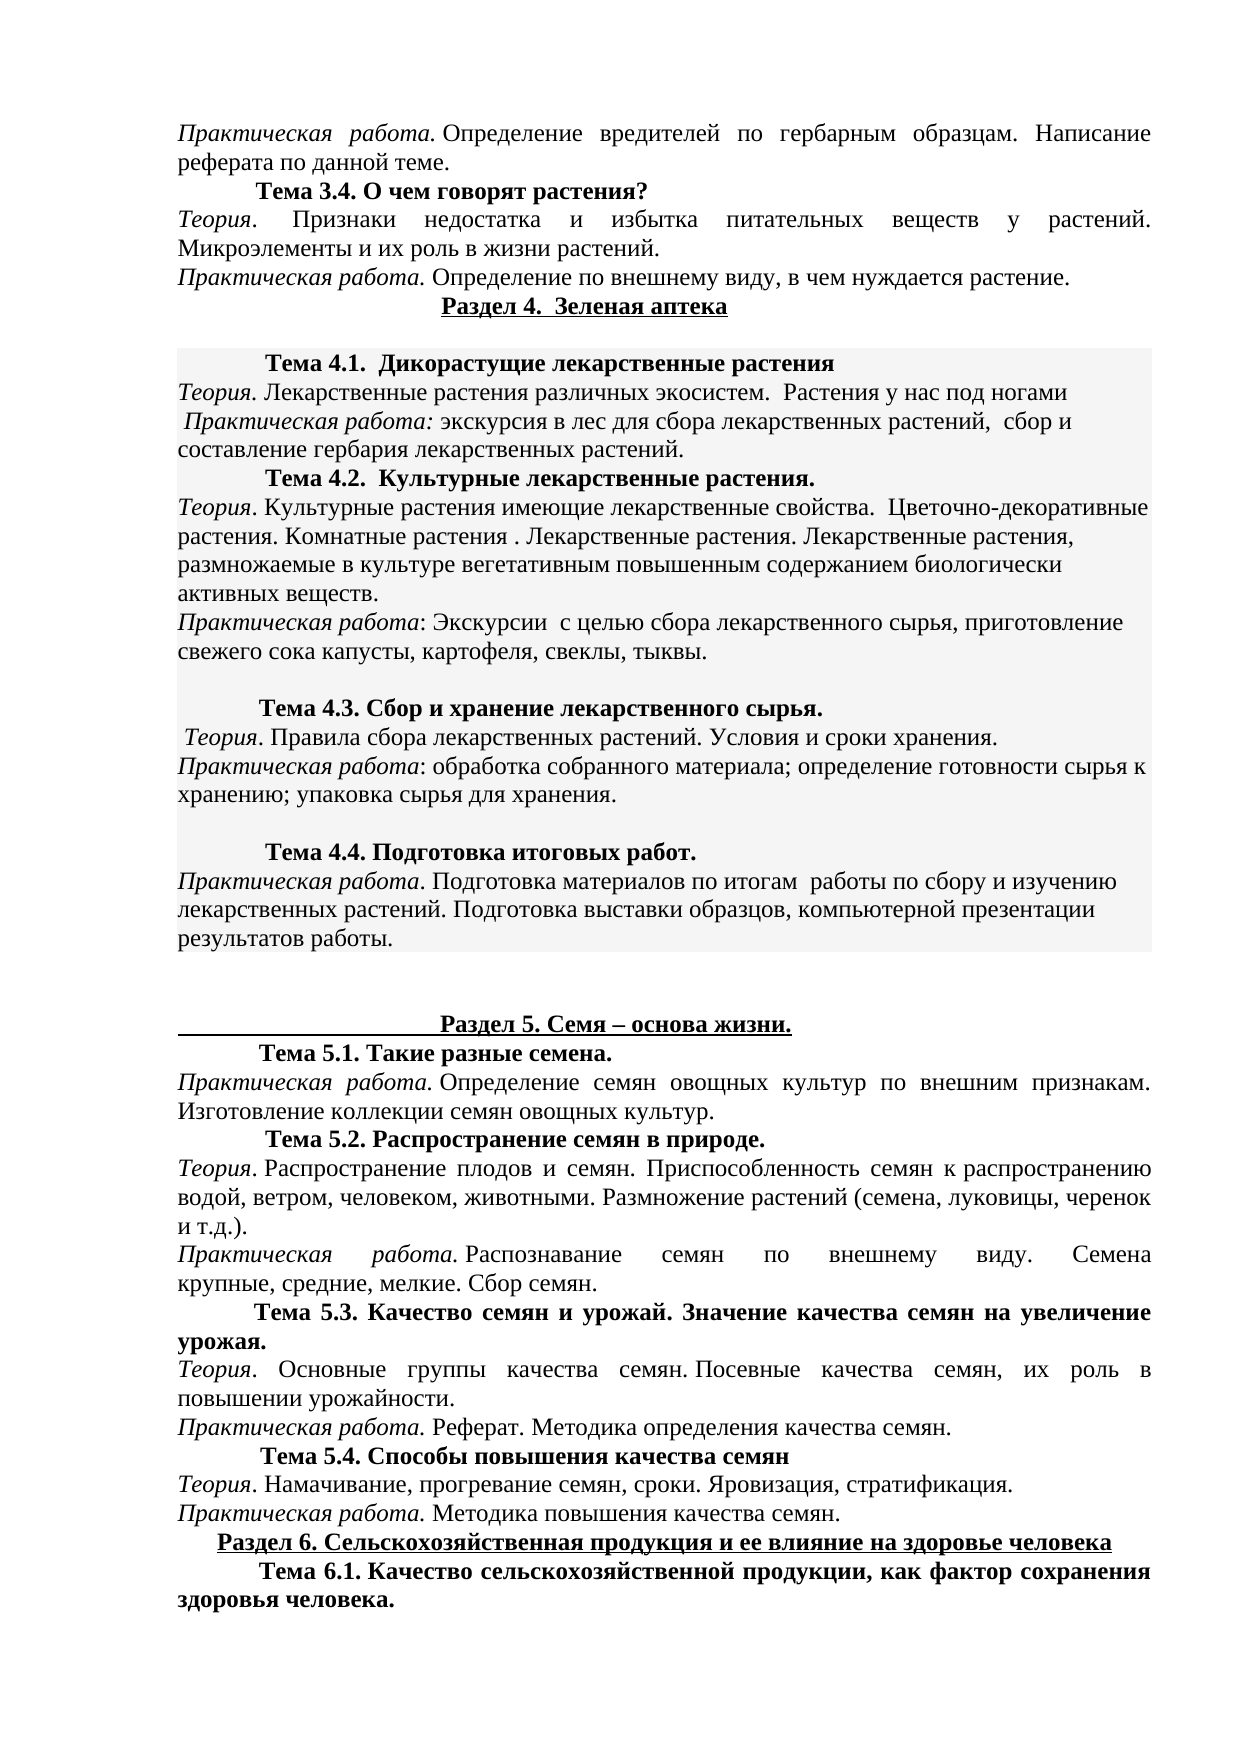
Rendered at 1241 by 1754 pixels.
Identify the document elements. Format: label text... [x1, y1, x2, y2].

text Раздел 6. Сельскохозяйственная продукция и ее влияние на здоровье человека [177, 1527, 1152, 1556]
text Практическая работа: обработка собранного материала; определение готовности сырья к хранению; упаковка сырья для хранения. [177, 751, 1152, 808]
text Тема 4.3. Сбор и хранение лекарственного сырья. [177, 693, 1152, 722]
text Тема 5.3. Качество семян и урожай. Значение качества семян на увеличение урожая. [177, 1297, 1152, 1354]
text Тема 5.2. Распространение семян в природе. [177, 1124, 1152, 1153]
text Раздел 4. Зеленая аптека [177, 291, 1152, 319]
text Тема 4.4. Подготовка итоговых работ. [177, 837, 1152, 866]
text Практическая работа. Определение семян овощных культур по внешним признакам. Изготовление коллекции семян овощных культур. [177, 1067, 1152, 1124]
text Практическая работа. Методика повышения качества семян. [177, 1498, 1152, 1527]
text Тема 5.4. Способы повышения качества семян [177, 1441, 1152, 1469]
text Тема 4.1. Дикорастущие лекарственные растения [177, 348, 1152, 377]
text Практическая работа: экскурсия в лес для сбора лекарственных растений, сбор и составление гербария лекарственных растений. [177, 406, 1152, 463]
text Практическая работа: Экскурсии с целью сбора лекарственного сырья, приготовление свежего сока капусты, картофеля, свеклы, тыквы. [177, 607, 1152, 664]
text Теория. Правила сбора лекарственных растений. Условия и сроки хранения. [177, 722, 1152, 751]
text Практическая работа. Реферат. Методика определения качества семян. [177, 1412, 1152, 1441]
text Теория. Признаки недостатка и избытка питательных веществ у растений. Микроэлементы и их роль в жизни растений. [177, 204, 1152, 262]
text Теория. Распространение плодов и семян. Приспособленность семян к распространению водой, ветром, человеком, животными. Размножение растений (семена, луковицы, черенок и т.д.). [177, 1153, 1152, 1239]
text Теория. Лекарственные растения различных экосистем. Растения у нас под ногами [177, 377, 1152, 406]
text Тема 4.2. Культурные лекарственные растения. [177, 463, 1152, 492]
text Практическая работа. Определение вредителей по гербарным образцам. Написание реферата по данной теме. [177, 118, 1152, 176]
text Тема 5.1. Такие разные семена. [177, 1038, 1152, 1067]
text Теория. Культурные растения имеющие лекарственные свойства. Цветочно-декоративные растения. Комнатные растения . Лекарственные растения. Лекарственные растения, размножаемые в культуре вегетативным повышенным содержанием биологически активных веществ. [177, 492, 1152, 607]
text Раздел 5. Семя – основа жизни. [177, 1009, 1152, 1038]
text Теория. Основные группы качества семян. Посевные качества семян, их роль в повышении урожайности. [177, 1354, 1152, 1412]
text Тема 6.1. Качество сельскохозяйственной продукции, как фактор сохранения здоровья человека. [177, 1556, 1152, 1613]
text Практическая работа. Определение по внешнему виду, в чем нуждается растение. [177, 262, 1152, 291]
text Практическая работа. Распознавание семян по внешнему виду. Семена крупные, средние, мелкие. Сбор семян. [177, 1239, 1152, 1297]
text Практическая работа. Подготовка материалов по итогам работы по сбору и изучению лекарственных растений. Подготовка выставки образцов, компьютерной презентации результатов работы. [177, 866, 1152, 952]
text Теория. Намачивание, прогревание семян, сроки. Яровизация, стратификация. [177, 1469, 1152, 1498]
text Тема 3.4. О чем говорят растения? [177, 176, 1152, 204]
